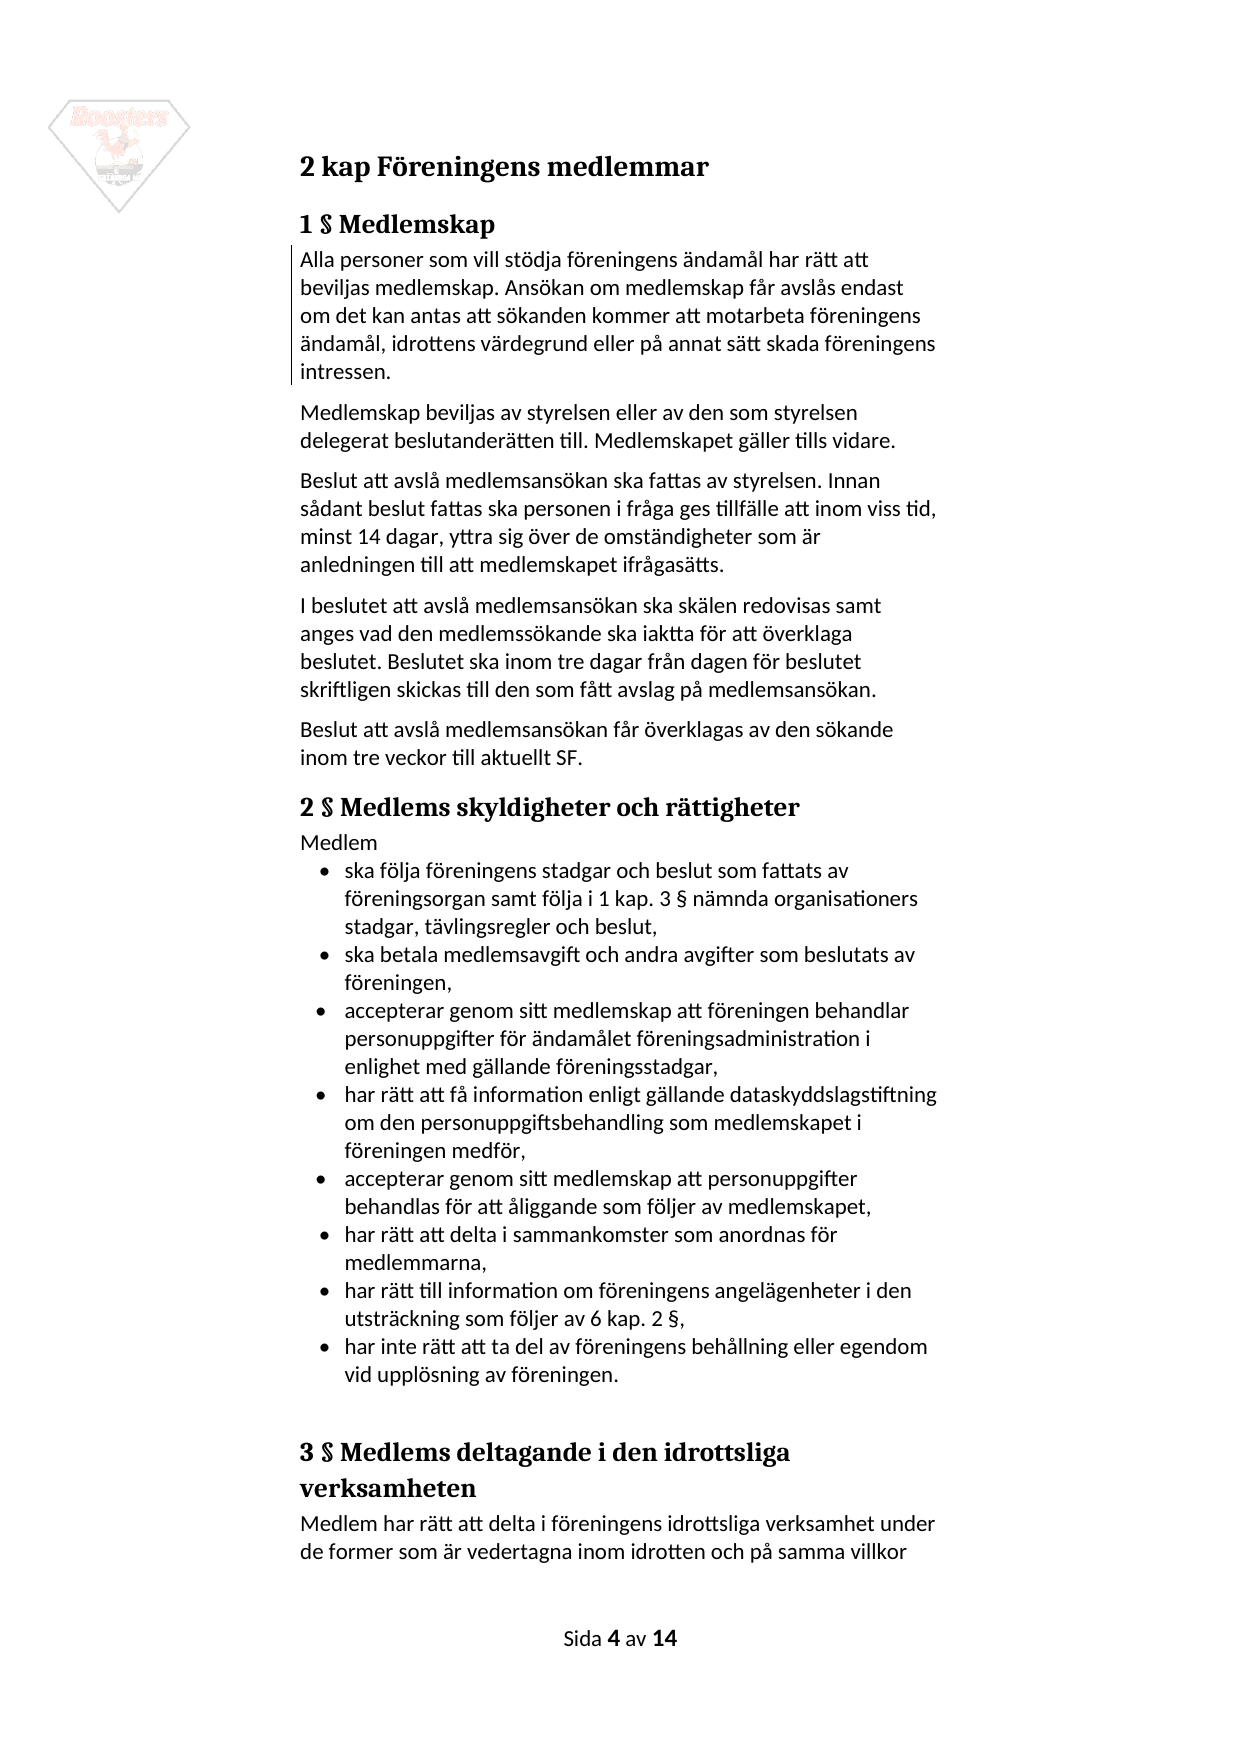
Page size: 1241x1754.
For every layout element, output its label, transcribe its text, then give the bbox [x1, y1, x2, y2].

text I beslutet att avslå medlemsansökan ska skälen redovisas samt anges vad den medlemssökande ska iaktta för att överklaga beslutet. Beslutet ska inom tre dagar från dagen för beslutet skriftligen skickas till den som fått avslag på medlemsansökan. [300, 591, 940, 703]
list ska betala medlemsavgift och andra avgifter som beslutats av föreningen, [319, 940, 940, 996]
text Beslut att avslå medlemsansökan ska fattas av styrelsen. Innan sådant beslut fattas ska personen i fråga ges tillfälle att inom viss tid, minst 14 dagar, yttra sig över de omständigheter som är anledningen till att medlemskapet ifrågasätts. [300, 466, 940, 578]
subtitle 3 § Medlems deltagande i den idrottsliga verksamheten [300, 1437, 940, 1504]
subtitle 1 § Medlemskap [300, 209, 940, 241]
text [300, 1509, 940, 1565]
list accepterar genom sitt medlemskap att föreningen behandlar personuppgifter för ändamålet föreningsadministration i enlighet med gällande föreningsstadgar, [315, 996, 940, 1080]
list har rätt att få information enligt gällande dataskyddslagstiftning om den personuppgiftsbehandling som medlemskapet i föreningen medför, [315, 1080, 940, 1164]
subtitle 2 kap Föreningens medlemmar [300, 150, 940, 183]
list har rätt att delta i sammankomster som anordnas för medlemmarna, [319, 1220, 940, 1276]
list ska följa föreningens stadgar och beslut som fattats av föreningsorgan samt följa i 1 kap. 3 § nämnda organisationers stadgar, tävlingsregler och beslut, [319, 856, 940, 940]
text Medlem [300, 828, 940, 856]
list har inte rätt att ta del av föreningens behållning eller egendom vid upplösning av föreningen. [319, 1332, 940, 1416]
text Alla personer som vill stödja föreningens ändamål har rätt att beviljas medlemskap. Ansökan om medlemskap får avslås endast om det kan antas att sökanden kommer att motarbeta föreningens ändamål, idrottens värdegrund eller på annat sätt skada föreningens intressen. [292, 245, 940, 385]
text Medlemskap beviljas av styrelsen eller av den som styrelsen delegerat beslutanderätten till. Medlemskapet gäller tills vidare. [300, 398, 940, 454]
text Beslut att avslå medlemsansökan får överklagas av den sökande inom tre veckor till aktuellt SF. [300, 715, 940, 771]
list har rätt till information om föreningens angelägenheter i den utsträckning som följer av 6 kap. 2 §, [319, 1276, 940, 1332]
subtitle 2 § Medlems skyldigheter och rättigheter [300, 792, 940, 823]
list accepterar genom sitt medlemskap att personuppgifter behandlas för att åliggande som följer av medlemskapet, [315, 1164, 940, 1220]
